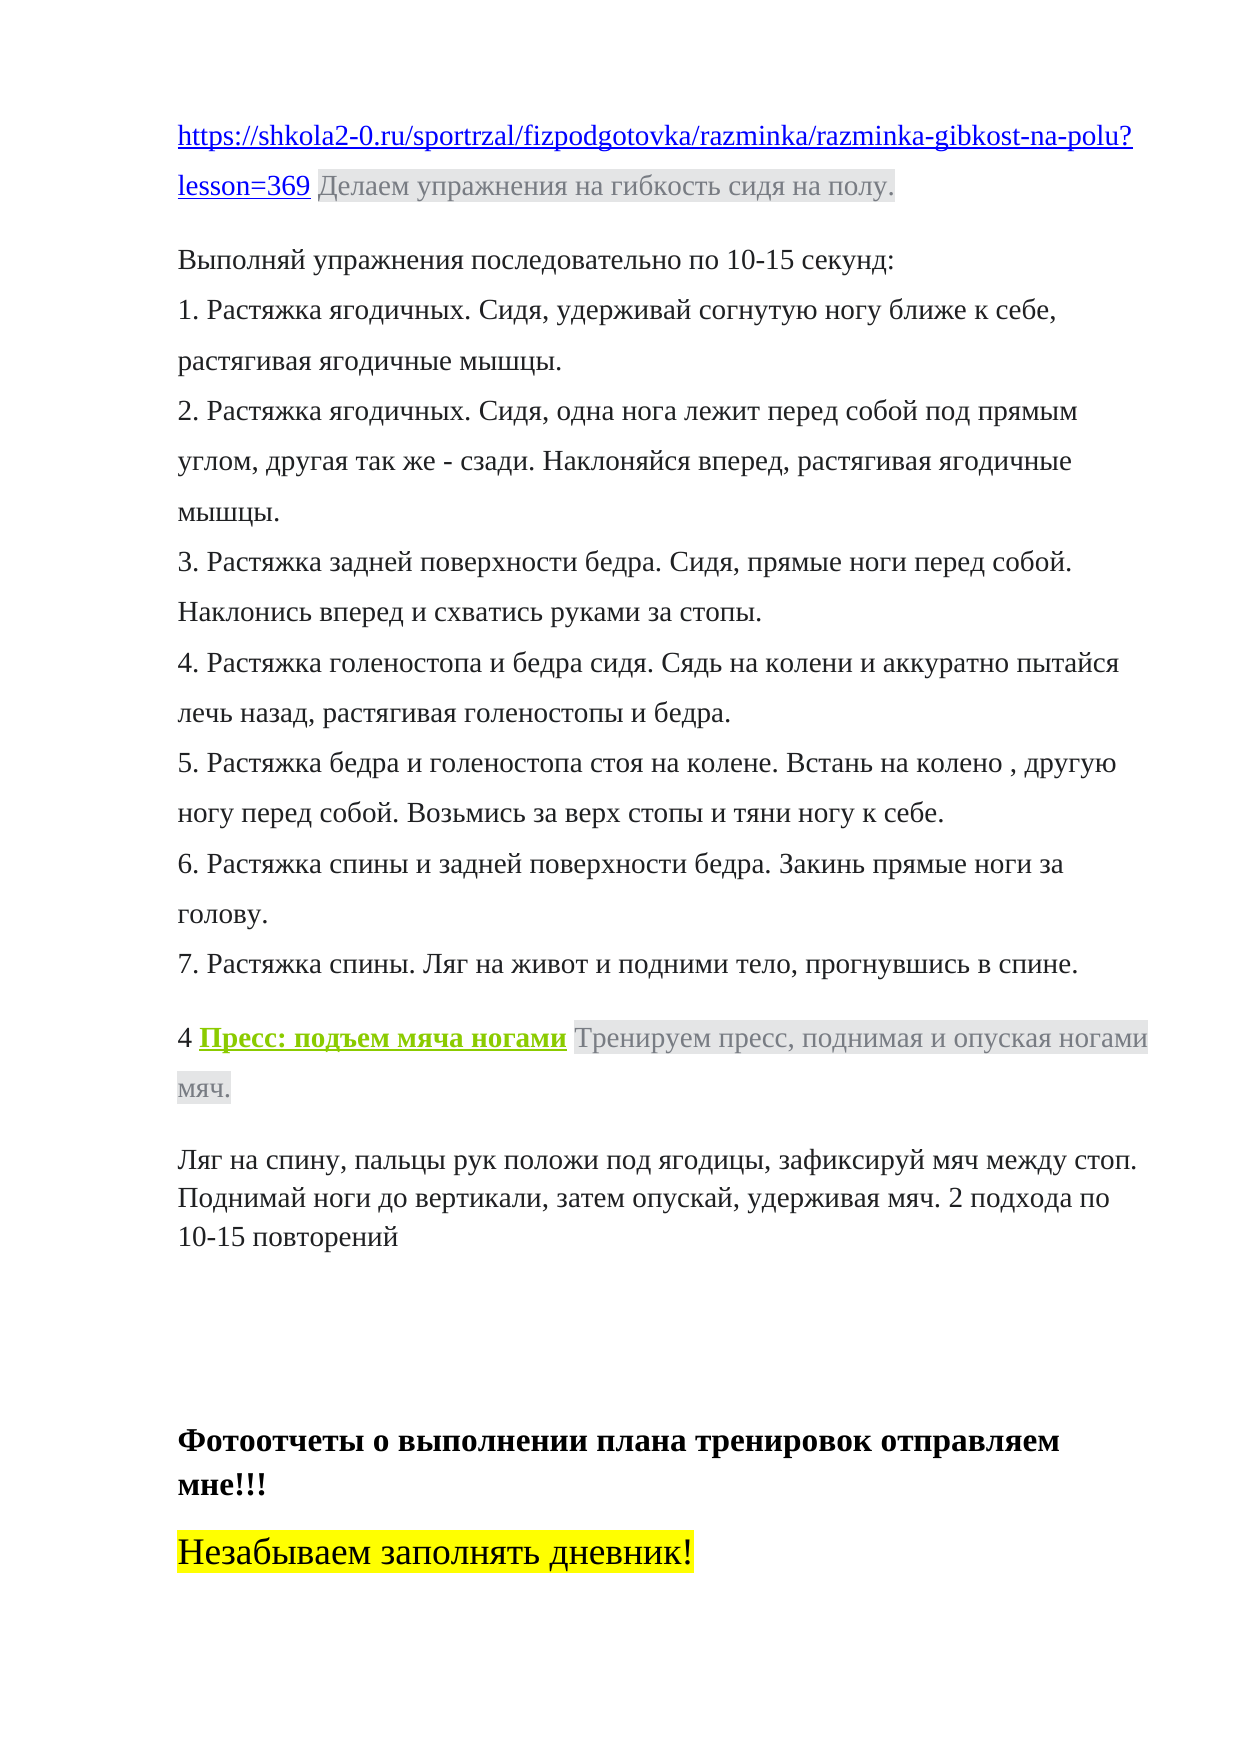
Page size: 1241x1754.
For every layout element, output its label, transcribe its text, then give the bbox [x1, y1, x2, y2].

text Выполняй упражнения последовательно по 10-15 секунд: 1. Растяжка ягодичных. Сидя, удерживай согнутую ногу ближе к себе, растягивая ягодичные мышцы. 2. Растяжка ягодичных. Сидя, одна нога лежит перед собой под прямым углом, другая так же - сзади. Наклоняйся вперед, растягивая ягодичные мышцы. 3. Растяжка задней поверхности бедра. Сидя, прямые ноги перед собой. Наклонись вперед и схватись руками за стопы. 4. Растяжка голеностопа и бедра сидя. Сядь на колени и аккуратно пытайся лечь назад, растягивая голеностопы и бедра. 5. Растяжка бедра и голеностопа стоя на колене. Встань на колено , другую ногу перед собой. Возьмись за верх стопы и тяни ногу к себе. 6. Растяжка спины и задней поверхности бедра. Закинь прямые ноги за голову. 7. Растяжка спины. Ляг на живот и подними тело, прогнувшись в спине. [177, 242, 1152, 980]
text Фотоотчеты о выполнении плана тренировок отправляем мне!!! [177, 1421, 1152, 1503]
text Ляг на спину, пальцы рук положи под ягодицы, зафиксируй мяч между стоп. Поднимай ноги до вертикали, затем опускай, удерживая мяч. 2 подхода по 10-15 повторений [177, 1142, 1152, 1252]
text https://shkola2-0.ru/sportrzal/fizpodgotovka/razminka/razminka-gibkost-na-polu?lesson=369 Делаем упражнения на гибкость сидя на полу. [177, 118, 1152, 202]
text 4 Пресс: подъем мяча ногами Тренируем пресс, поднимая и опуская ногами мяч. [177, 1020, 1152, 1104]
text Незабываем заполнять дневник! [177, 1529, 1152, 1573]
